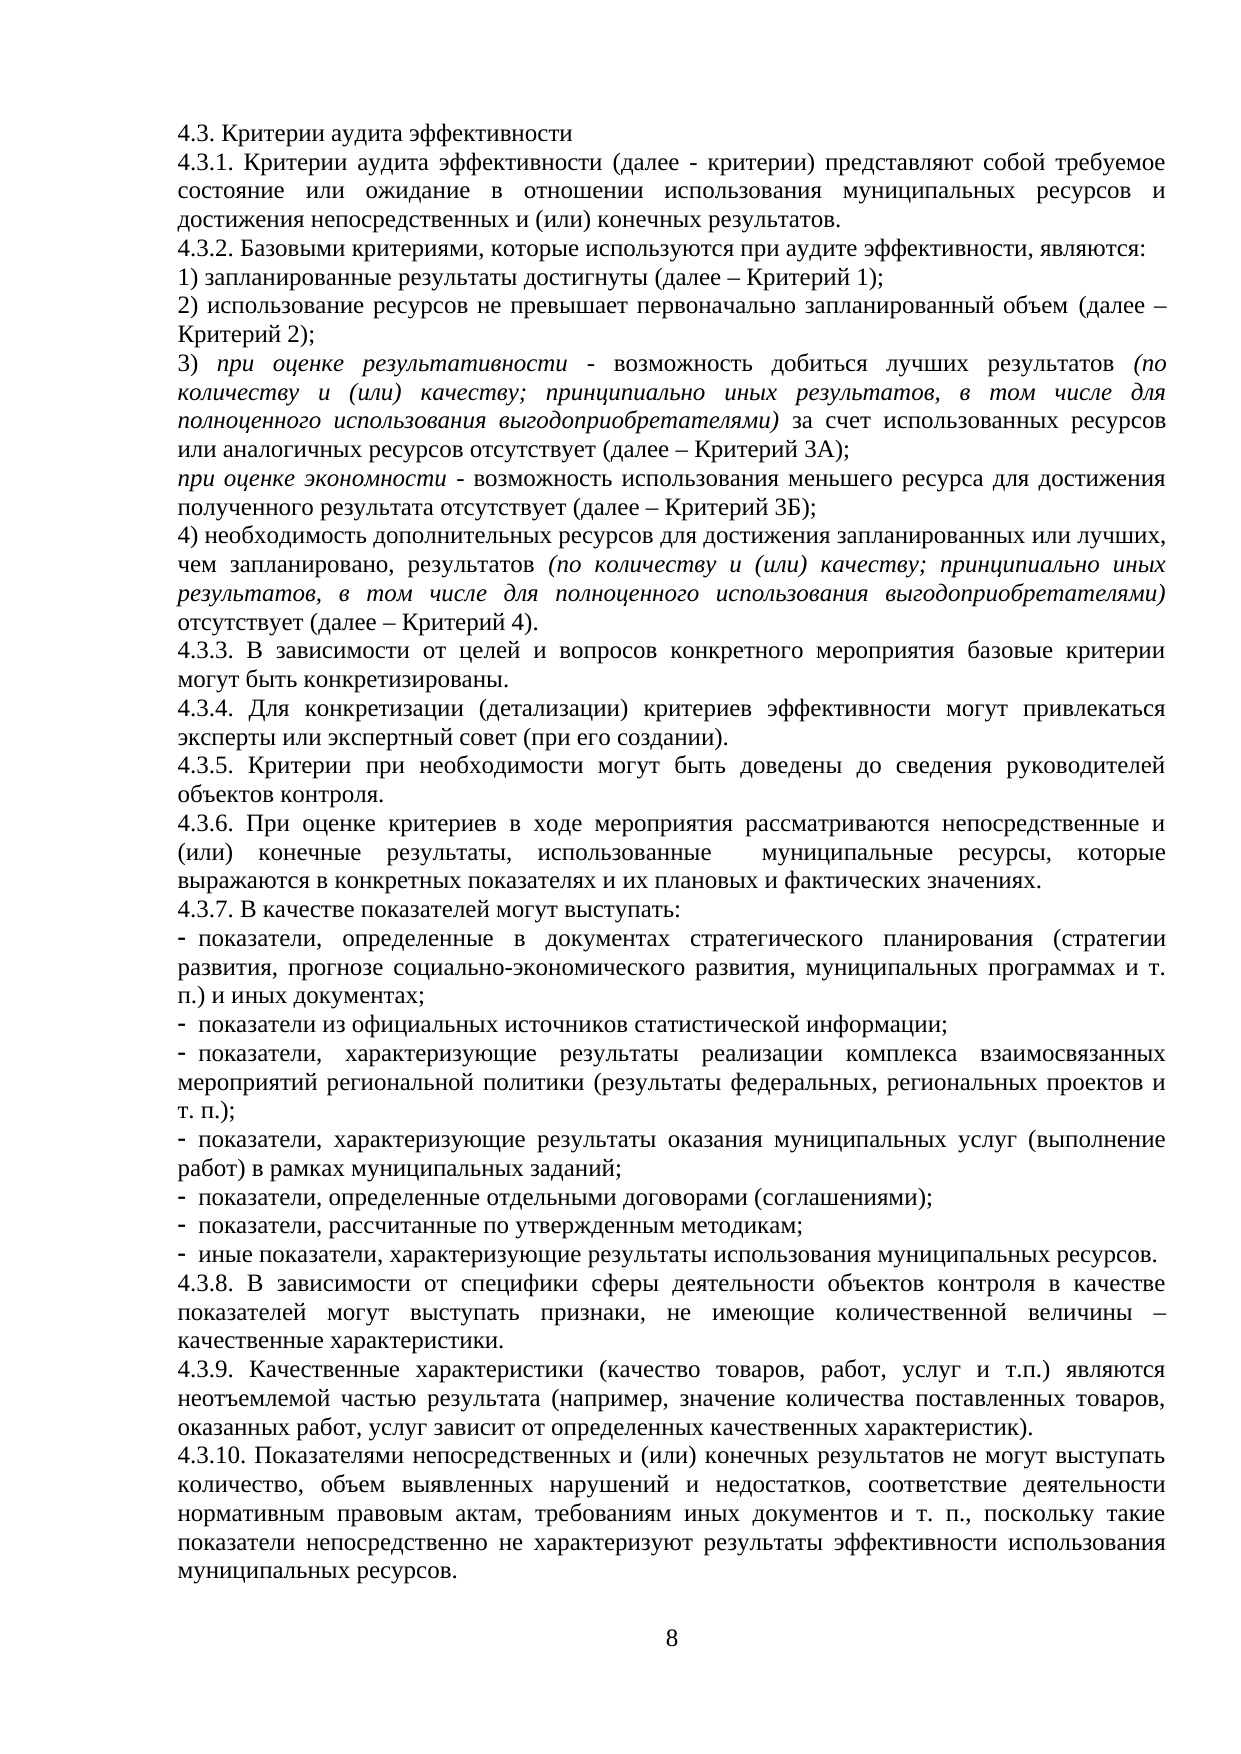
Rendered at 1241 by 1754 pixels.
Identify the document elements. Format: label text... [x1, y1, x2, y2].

text 4.3. Критерии аудита эффективности [177, 118, 1167, 147]
text 4.3.1. Критерии аудита эффективности (далее - критерии) представляют собой требуемое состояние или ожидание в отношении использования муниципальных ресурсов и достижения непосредственных и (или) конечных результатов. [177, 147, 1167, 233]
text 4.3.2. Базовыми критериями, которые используются при аудите эффективности, являются: [177, 233, 1167, 262]
text 4.3.8. В зависимости от специфики сферы деятельности объектов контроля в качестве показателей могут выступать признаки, не имеющие количественной величины – качественные характеристики. [177, 1268, 1167, 1354]
text 4.3.4. Для конкретизации (детализации) критериев эффективности могут привлекаться эксперты или экспертный совет (при его создании). [177, 693, 1167, 751]
text 4.3.7. В качестве показателей могут выступать: [177, 894, 1167, 923]
text показатели, характеризующие результаты реализации комплекса взаимосвязанных мероприятий региональной политики (результаты федеральных, региональных проектов и т. п.); [177, 1038, 1167, 1124]
text иные показатели, характеризующие результаты использования муниципальных ресурсов. [177, 1239, 1167, 1268]
text 3) при оценке результативности - возможность добиться лучших результатов (по количеству и (или) качеству; принципиально иных результатов, в том числе для полноценного использования выгодоприобретателями) за счет использованных ресурсов или аналогичных ресурсов отсутствует (далее – Критерий 3А); [177, 348, 1167, 463]
text 4.3.9. Качественные характеристики (качество товаров, работ, услуг и т.п.) являются неотъемлемой частью результата (например, значение количества поставленных товаров, оказанных работ, услуг зависит от определенных качественных характеристик). [177, 1354, 1167, 1441]
text 4.3.3. В зависимости от целей и вопросов конкретного мероприятия базовые критерии могут быть конкретизированы. [177, 636, 1167, 693]
text при оценке экономности - возможность использования меньшего ресурса для достижения полученного результата отсутствует (далее – Критерий 3Б); [177, 463, 1167, 521]
text показатели, определенные в документах стратегического планирования (стратегии развития, прогнозе социально-экономического развития, муниципальных программах и т. п.) и иных документах; [177, 923, 1167, 1009]
text 4.3.6. При оценке критериев в ходе мероприятия рассматриваются непосредственные и (или) конечные результаты, использованные муниципальные ресурсы, которые выражаются в конкретных показателях и их плановых и фактических значениях. [177, 808, 1167, 894]
text 1) запланированные результаты достигнуты (далее – Критерий 1); [177, 262, 1167, 291]
text показатели, рассчитанные по утвержденным методикам; [177, 1211, 1167, 1239]
text показатели, характеризующие результаты оказания муниципальных услуг (выполнение работ) в рамках муниципальных заданий; [177, 1124, 1167, 1182]
text 4) необходимость дополнительных ресурсов для достижения запланированных или лучших, чем запланировано, результатов (по количеству и (или) качеству; принципиально иных результатов, в том числе для полноценного использования выгодоприобретателями) отсутствует (далее – Критерий 4). [177, 521, 1167, 636]
text 4.3.5. Критерии при необходимости могут быть доведены до сведения руководителей объектов контроля. [177, 751, 1167, 808]
text показатели из официальных источников статистической информации; [177, 1009, 1167, 1038]
text показатели, определенные отдельными договорами (соглашениями); [177, 1182, 1167, 1211]
text 4.3.10. Показателями непосредственных и (или) конечных результатов не могут выступать количество, объем выявленных нарушений и недостатков, соответствие деятельности нормативным правовым актам, требованиям иных документов и т. п., поскольку такие показатели непосредственно не характеризуют результаты эффективности использования муниципальных ресурсов. [177, 1441, 1167, 1584]
text 2) использование ресурсов не превышает первоначально запланированный объем (далее – Критерий 2); [177, 291, 1167, 348]
